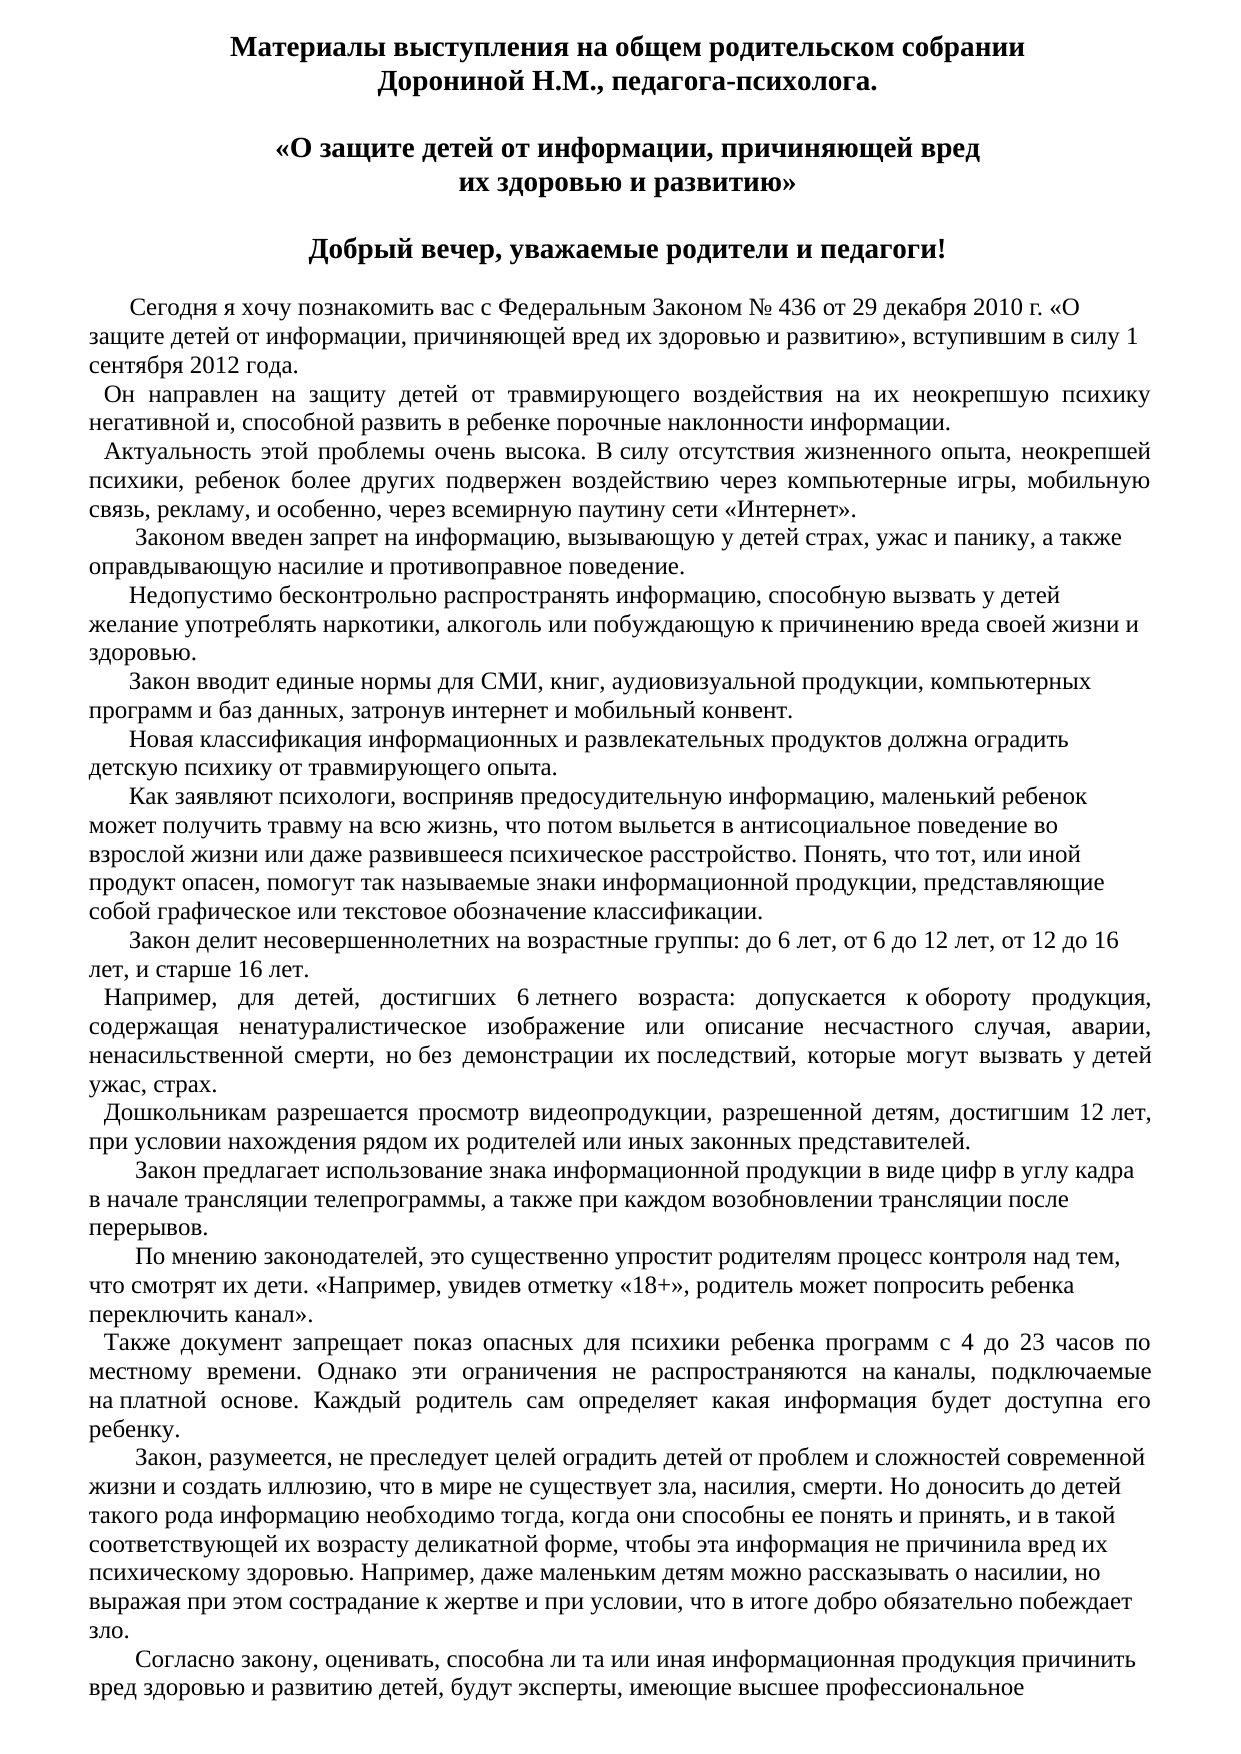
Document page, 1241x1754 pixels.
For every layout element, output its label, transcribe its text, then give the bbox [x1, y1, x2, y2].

text Дошкольникам разрешается просмотр видеопродукции, разрешенной детям, достигшим 12 лет, при условии нахождения рядом их родителей или иных законных представителей. [89, 1097, 1152, 1155]
text Закон предлагает использование знака информационной продукции в виде цифр в углу кадра в начале трансляции телепрограммы, а также при каждом возобновлении трансляции после перерывов. [89, 1155, 1152, 1241]
text Закон делит несовершеннолетних на возрастные группы: до 6 лет, от 6 до 12 лет, от 12 до 16 лет, и старше 16 лет. [89, 925, 1152, 982]
text Закон вводит единые нормы для СМИ, книг, аудиовизуальной продукции, компьютерных программ и баз данных, затронув интернет и мобильный конвент. [89, 666, 1152, 724]
text Недопустимо бесконтрольно распространять информацию, способную вызвать у детей желание употреблять наркотики, алкоголь или побуждающую к причинению вреда своей жизни и здоровью. [89, 580, 1152, 666]
text их здоровью и развитию» [89, 164, 1152, 197]
text Например, для детей, достигших 6 летнего возраста: допускается к обороту продукция, содержащая ненатуралистическое изображение или описание несчастного случая, аварии, ненасильственной смерти, но без демонстрации их последствий, которые могут вызвать у детей ужас, страх. [89, 982, 1152, 1097]
text Актуальность этой проблемы очень высока. В силу отсутствия жизненного опыта, неокрепшей психики, ребенок более других подвержен воздействию через компьютерные игры, мобильную связь, рекламу, и особенно, через всемирную паутину сети «Интернет». [89, 436, 1152, 522]
text «О защите детей от информации, причиняющей вред [89, 130, 1152, 164]
text Дорониной Н.М., педагога-психолога. [89, 63, 1152, 97]
text Он направлен на защиту детей от травмирующего воздействия на их неокрепшую психику негативной и, способной развить в ребенке порочные наклонности информации. [89, 379, 1152, 436]
text По мнению законодателей, это существенно упростит родителям процесс контроля над тем, что смотрят их дети. «Например, увидев отметку «18+», родитель может попросить ребенка переключить канал». [89, 1241, 1152, 1327]
text Также документ запрещает показ опасных для психики ребенка программ с 4 до 23 часов по местному времени. Однако эти ограничения не распространяются на каналы, подключаемые на платной основе. Каждый родитель сам определяет какая информация будет доступна его ребенку. [89, 1327, 1152, 1442]
text Материалы выступления на общем родительском собрании [89, 29, 1152, 63]
text Сегодня я хочу познакомить вас с Федеральным Законом № 436 от 29 декабря 2010 г. «О защите детей от информации, причиняющей вред их здоровью и развитию», вступившим в силу 1 сентября 2012 года. [89, 292, 1152, 379]
text Закон, разумеется, не преследует целей оградить детей от проблем и сложностей современной жизни и создать иллюзию, что в мире не существует зла, насилия, смерти. Но доносить до детей такого рода информацию необходимо тогда, когда они способны ее понять и принять, и в такой соответствующей их возрасту деликатной форме, чтобы эта информация не причинила вред их психическому здоровью. Например, даже маленьким детям можно рассказывать о насилии, но выражая при этом сострадание к жертве и при условии, что в итоге добро обязательно побеждает зло. [89, 1442, 1152, 1644]
text Новая классификация информационных и развлекательных продуктов должна оградить детскую психику от травмирующего опыта. [89, 724, 1152, 781]
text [89, 1644, 1152, 1701]
text Законом введен запрет на информацию, вызывающую у детей страх, ужас и панику, а также оправдывающую насилие и противоправное поведение. [89, 522, 1152, 580]
text Добрый вечер, уважаемые родители и педагоги! [89, 231, 1152, 264]
text Как заявляют психологи, восприняв предосудительную информацию, маленький ребенок может получить травму на всю жизнь, что потом выльется в антисоциальное поведение во взрослой жизни или даже развившееся психическое расстройство. Понять, что тот, или иной продукт опасен, помогут так называемые знаки информационной продукции, представляющие собой графическое или текстовое обозначение классификации. [89, 781, 1152, 925]
